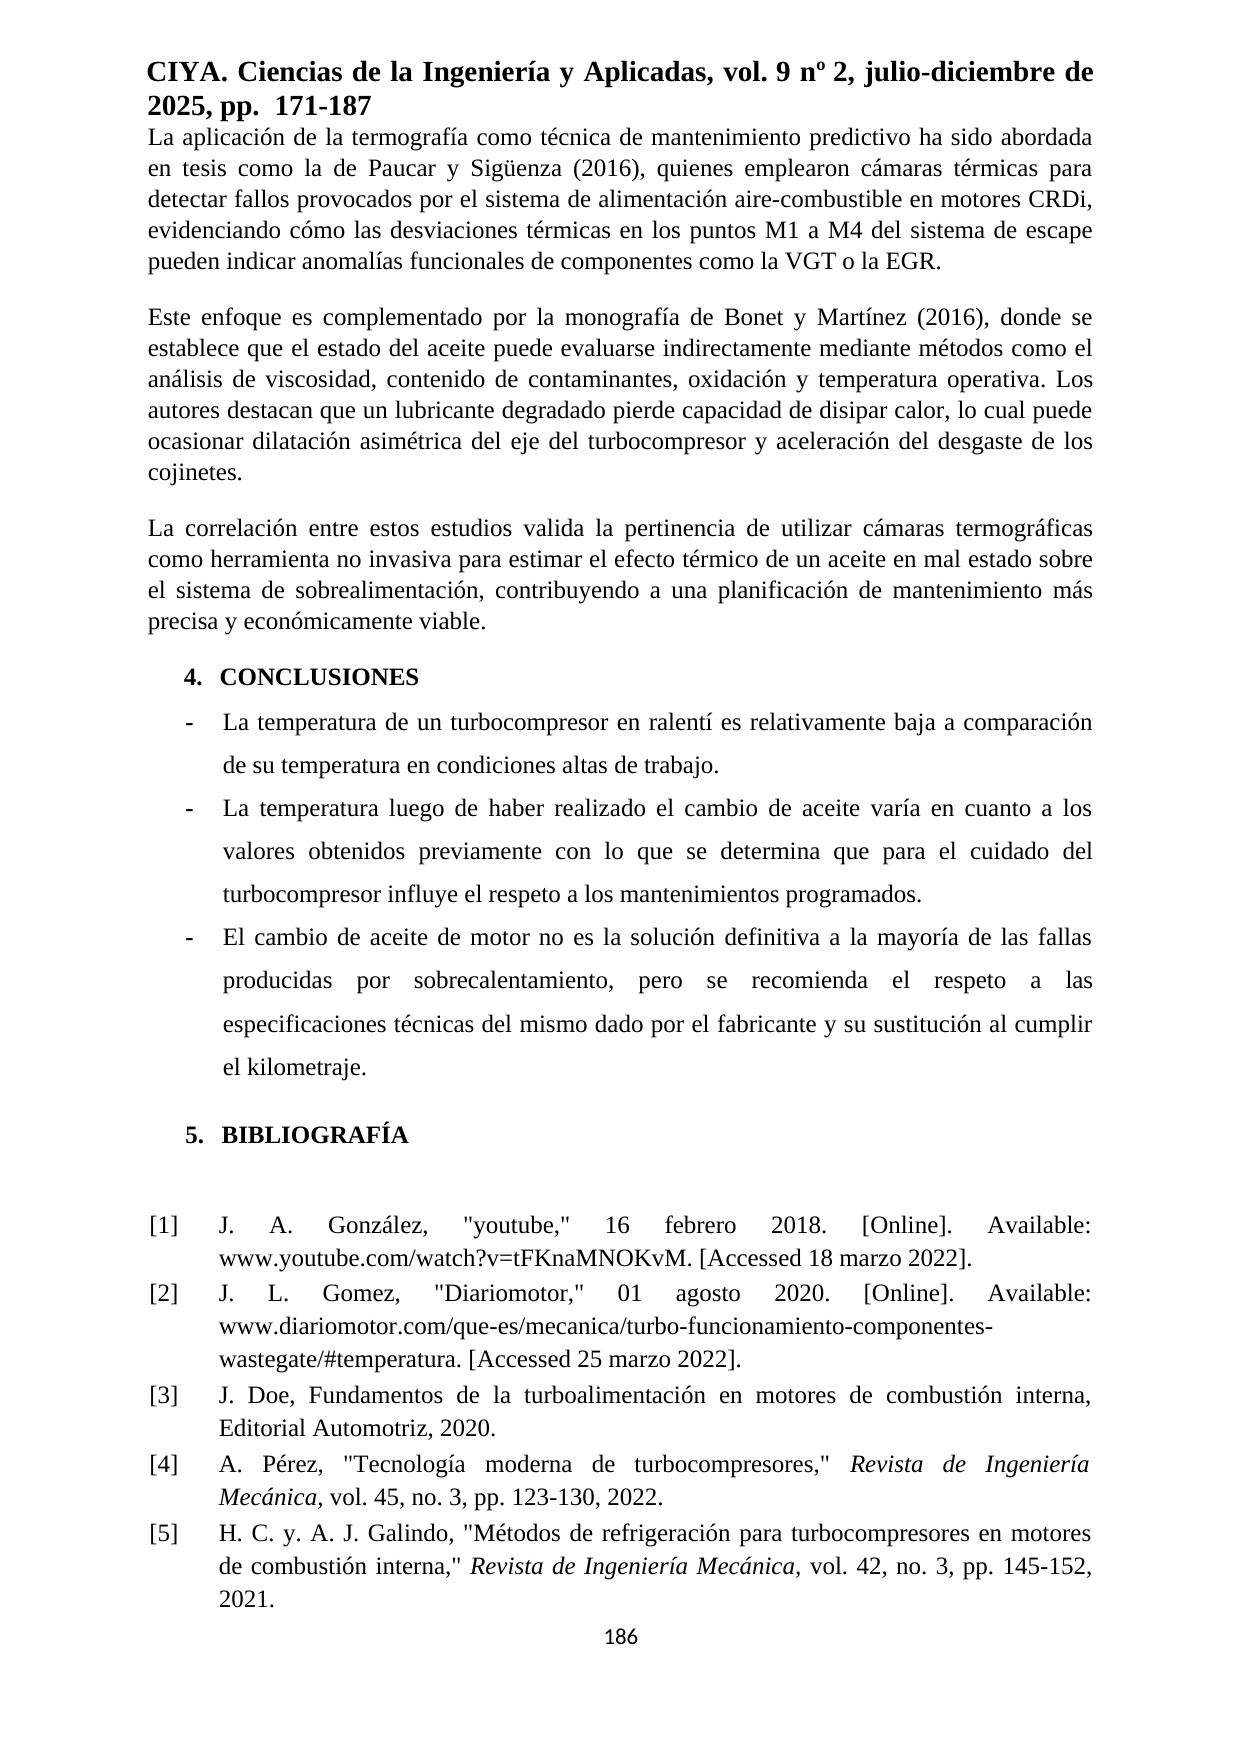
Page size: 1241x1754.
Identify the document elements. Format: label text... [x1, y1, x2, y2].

text Este enfoque es complementado por la monografía de Bonet y Martínez (2016), donde se establece que el estado del aceite puede evaluarse indirectamente mediante métodos como el análisis de viscosidad, contenido de contaminantes, oxidación y temperatura operativa. Los autores destacan que un lubricante degradado pierde capacidad de disipar calor, lo cual puede ocasionar dilatación asimétrica del eje del turbocompresor y aceleración del desgaste de los cojinetes. [148, 302, 1094, 486]
text La correlación entre estos estudios valida la pertinencia de utilizar cámaras termográficas como herramienta no invasiva para estimar el efecto térmico de un aceite en mal estado sobre el sistema de sobrealimentación, contribuyendo a una planificación de mantenimiento más precisa y económicamente viable. [148, 513, 1094, 635]
list La temperatura de un turbocompresor en ralentí es relativamente baja a comparación de su temperatura en condiciones altas de trabajo. [185, 707, 1094, 779]
subtitle BIBLIOGRAFÍA [185, 1120, 1094, 1149]
text La aplicación de la termografía como técnica de mantenimiento predictivo ha sido abordada en tesis como la de Paucar y Sigüenza (2016), quienes emplearon cámaras térmicas para detectar fallos provocados por el sistema de alimentación aire-combustible en motores CRDi, evidenciando cómo las desviaciones térmicas en los puntos M1 a M4 del sistema de escape pueden indicar anomalías funcionales de componentes como la VGT o la EGR. [148, 122, 1094, 274]
list El cambio de aceite de motor no es la solución definitiva a la mayoría de las fallas producidas por sobrecalentamiento, pero se recomienda el respeto a las especificaciones técnicas del mismo dado por el fabricante y su sustitución al cumplir el kilometraje. [185, 922, 1094, 1081]
list La temperatura luego de haber realizado el cambio de aceite varía en cuanto a los valores obtenidos previamente con lo que se determina que para el cuidado del turbocompresor influye el respeto a los mantenimientos programados. [185, 793, 1094, 908]
subtitle CONCLUSIONES [183, 662, 1095, 691]
